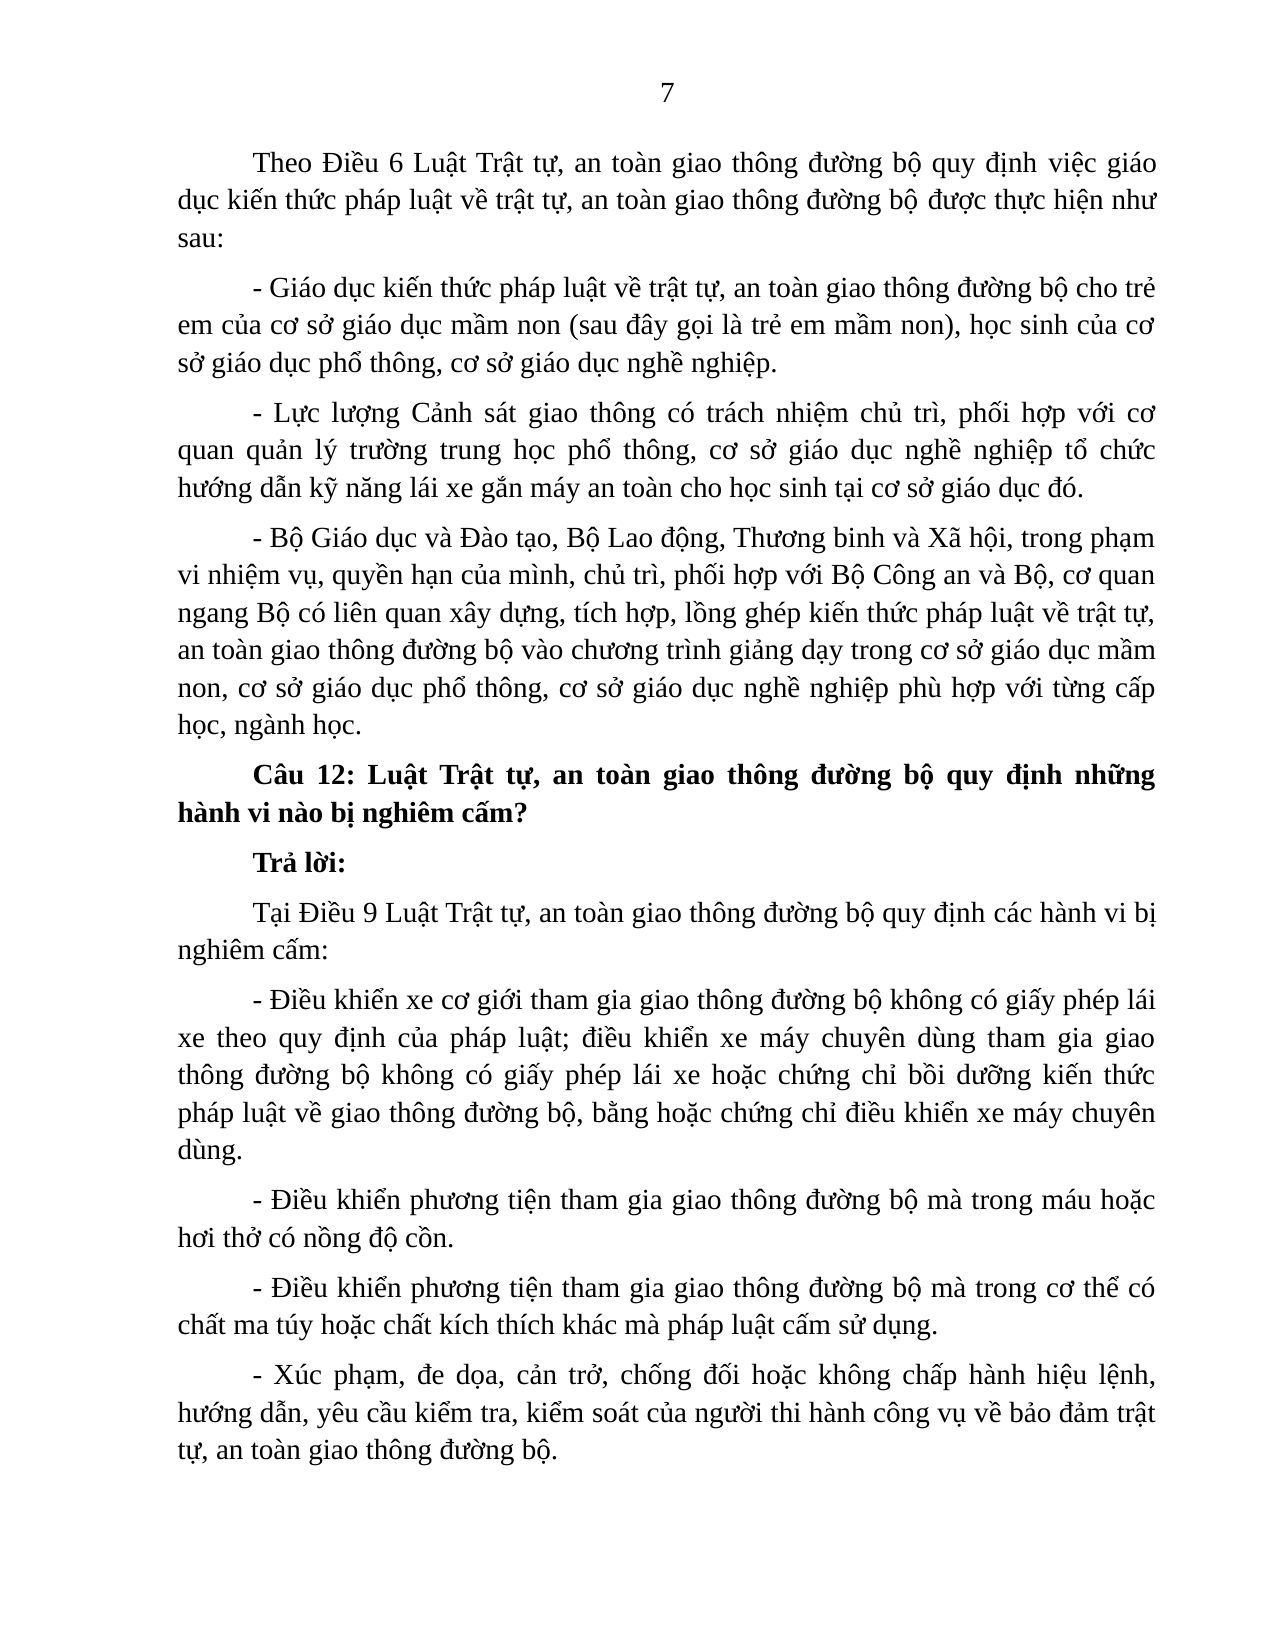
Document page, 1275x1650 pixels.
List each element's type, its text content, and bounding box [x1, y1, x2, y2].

text - Điều khiển xe cơ giới tham gia giao thông đường bộ không có giấy phép lái xe theo quy định của pháp luật; điều khiển xe máy chuyên dùng tham gia giao thông đường bộ không có giấy phép lái xe hoặc chứng chỉ bồi dưỡng kiến thức pháp luật về giao thông đường bộ, bằng hoặc chứng chỉ điều khiển xe máy chuyên dùng. [177, 979, 1157, 1167]
text - Điều khiển phương tiện tham gia giao thông đường bộ mà trong cơ thể có chất ma túy hoặc chất kích thích khác mà pháp luật cấm sử dụng. [177, 1267, 1157, 1342]
text - Xúc phạm, đe dọa, cản trở, chống đối hoặc không chấp hành hiệu lệnh, hướng dẫn, yêu cầu kiểm tra, kiểm soát của người thi hành công vụ về bảo đảm trật tự, an toàn giao thông đường bộ. [177, 1354, 1157, 1467]
text Trả lời: [177, 842, 1157, 879]
text Câu 12: Luật Trật tự, an toàn giao thông đường bộ quy định những hành vi nào bị nghiêm cấm? [177, 754, 1157, 829]
text - Giáo dục kiến thức pháp luật về trật tự, an toàn giao thông đường bộ cho trẻ em của cơ sở giáo dục mầm non (sau đây gọi là trẻ em mầm non), học sinh của cơ sở giáo dục phổ thông, cơ sở giáo dục nghề nghiệp. [177, 267, 1157, 379]
text - Bộ Giáo dục và Đào tạo, Bộ Lao động, Thương binh và Xã hội, trong phạm vi nhiệm vụ, quyền hạn của mình, chủ trì, phối hợp với Bộ Công an và Bộ, cơ quan ngang Bộ có liên quan xây dựng, tích hợp, lồng ghép kiến thức pháp luật về trật tự, an toàn giao thông đường bộ vào chương trình giảng dạy trong cơ sở giáo dục mầm non, cơ sở giáo dục phổ thông, cơ sở giáo dục nghề nghiệp phù hợp với từng cấp học, ngành học. [177, 517, 1157, 742]
text Theo Điều 6 Luật Trật tự, an toàn giao thông đường bộ quy định việc giáo dục kiến thức pháp luật về trật tự, an toàn giao thông đường bộ được thực hiện như sau: [177, 142, 1157, 254]
text Tại Điều 9 Luật Trật tự, an toàn giao thông đường bộ quy định các hành vi bị nghiêm cấm: [177, 892, 1157, 967]
text - Điều khiển phương tiện tham gia giao thông đường bộ mà trong máu hoặc hơi thở có nồng độ cồn. [177, 1179, 1157, 1254]
text - Lực lượng Cảnh sát giao thông có trách nhiệm chủ trì, phối hợp với cơ quan quản lý trường trung học phổ thông, cơ sở giáo dục nghề nghiệp tổ chức hướng dẫn kỹ năng lái xe gắn máy an toàn cho học sinh tại cơ sở giáo dục đó. [177, 392, 1157, 504]
